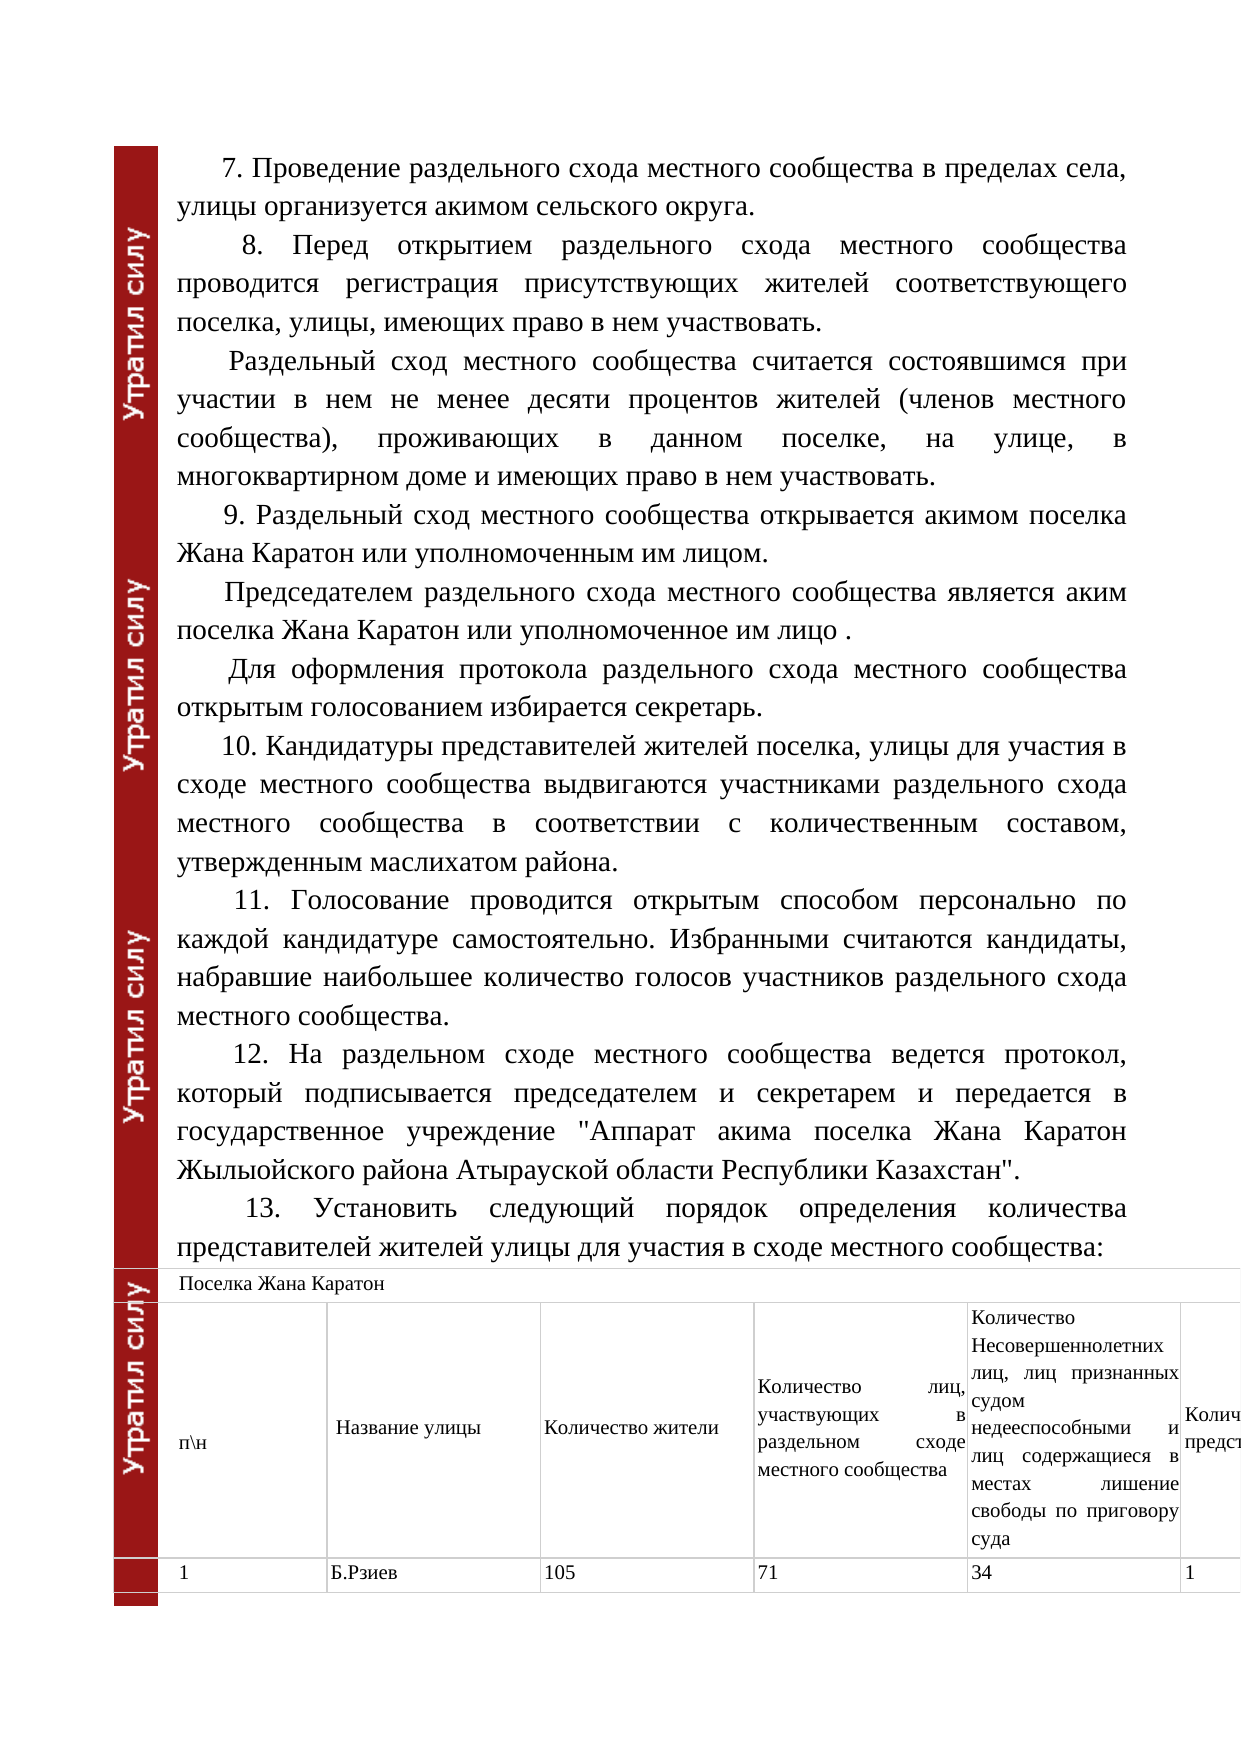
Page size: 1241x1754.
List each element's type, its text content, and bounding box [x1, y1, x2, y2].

picture [114, 569, 158, 574]
picture [114, 338, 158, 343]
picture [114, 1031, 158, 1036]
text Председателем раздельного схода местного сообщества является аким поселка Жана Каратон или уполномоченное им лицо . [112, 574, 1128, 646]
picture [114, 1593, 158, 1606]
text Для оформления протокола раздельного схода местного сообщества открытым голосованием избирается секретарь. [112, 651, 1128, 723]
picture [114, 1263, 158, 1268]
table_cell Б.Рзиев [328, 1559, 540, 1592]
text 10. Кандидатуры представителей жителей поселка, улицы для участия в сходе местного сообщества выдвигаются участниками раздельного схода местного сообщества в соответствии с количественным составом, утвержденным маслихатом района. [112, 728, 1128, 877]
table_cell Количество представителей [1181, 1303, 1240, 1557]
picture [114, 646, 158, 651]
picture [114, 1186, 158, 1191]
table_cell Количество жители [541, 1303, 753, 1557]
table_cell Название улицы [328, 1303, 540, 1557]
table_cell 105 [541, 1559, 753, 1592]
picture [114, 146, 158, 150]
table_cell 1 [114, 1559, 326, 1592]
picture [114, 723, 158, 728]
table_cell 1 [1181, 1559, 1240, 1592]
text Раздельный сход местного сообщества считается состоявшимся при участии в нем не менее десяти процентов жителей (членов местного сообщества), проживающих в данном поселке, на улице, в многоквартирном доме и имеющих право в нем участвовать. [112, 343, 1128, 492]
picture [114, 877, 158, 882]
text 7. Проведение раздельного схода местного сообщества в пределах села, улицы организуется акимом сельского округа. [112, 150, 1128, 222]
table_cell п\н [114, 1303, 326, 1557]
text 8. Перед открытием раздельного схода местного сообщества проводится регистрация присутствующих жителей соответствующего поселка, улицы, имеющих право в нем участвовать. [112, 227, 1128, 338]
table_cell Количество Несовершеннолетних лиц, лиц признанных судом недееспособными и лиц содержащиеся в местах лишение свободы по приговору суда [968, 1303, 1180, 1557]
table_cell Количество лиц, участвующих в раздельном сходе местного сообщества [755, 1303, 967, 1557]
table_header Поселка Жана Каратон [114, 1269, 1240, 1302]
text 12. На раздельном сходе местного сообщества ведется протокол, который подписывается председателем и секретарем и передается в государственное учреждение "Аппарат акима поселка Жана Каратон Жылыойского района Атырауской области Республики Казахстан". [112, 1036, 1128, 1186]
text 11. Голосование проводится открытым способом персонально по каждой кандидатуре самостоятельно. Избранными считаются кандидаты, набравшие наибольшее количество голосов участников раздельного схода местного сообщества. [112, 882, 1128, 1031]
text 13. Установить следующий порядок определения количества представителей жителей улицы для участия в сходе местного сообщества: [112, 1191, 1128, 1263]
table_cell 34 [968, 1559, 1180, 1592]
table_cell 71 [755, 1559, 967, 1592]
picture [114, 222, 158, 227]
text 9. Раздельный сход местного сообщества открывается акимом поселка Жана Каратон или уполномоченным им лицом. [112, 497, 1128, 569]
picture [114, 492, 158, 497]
